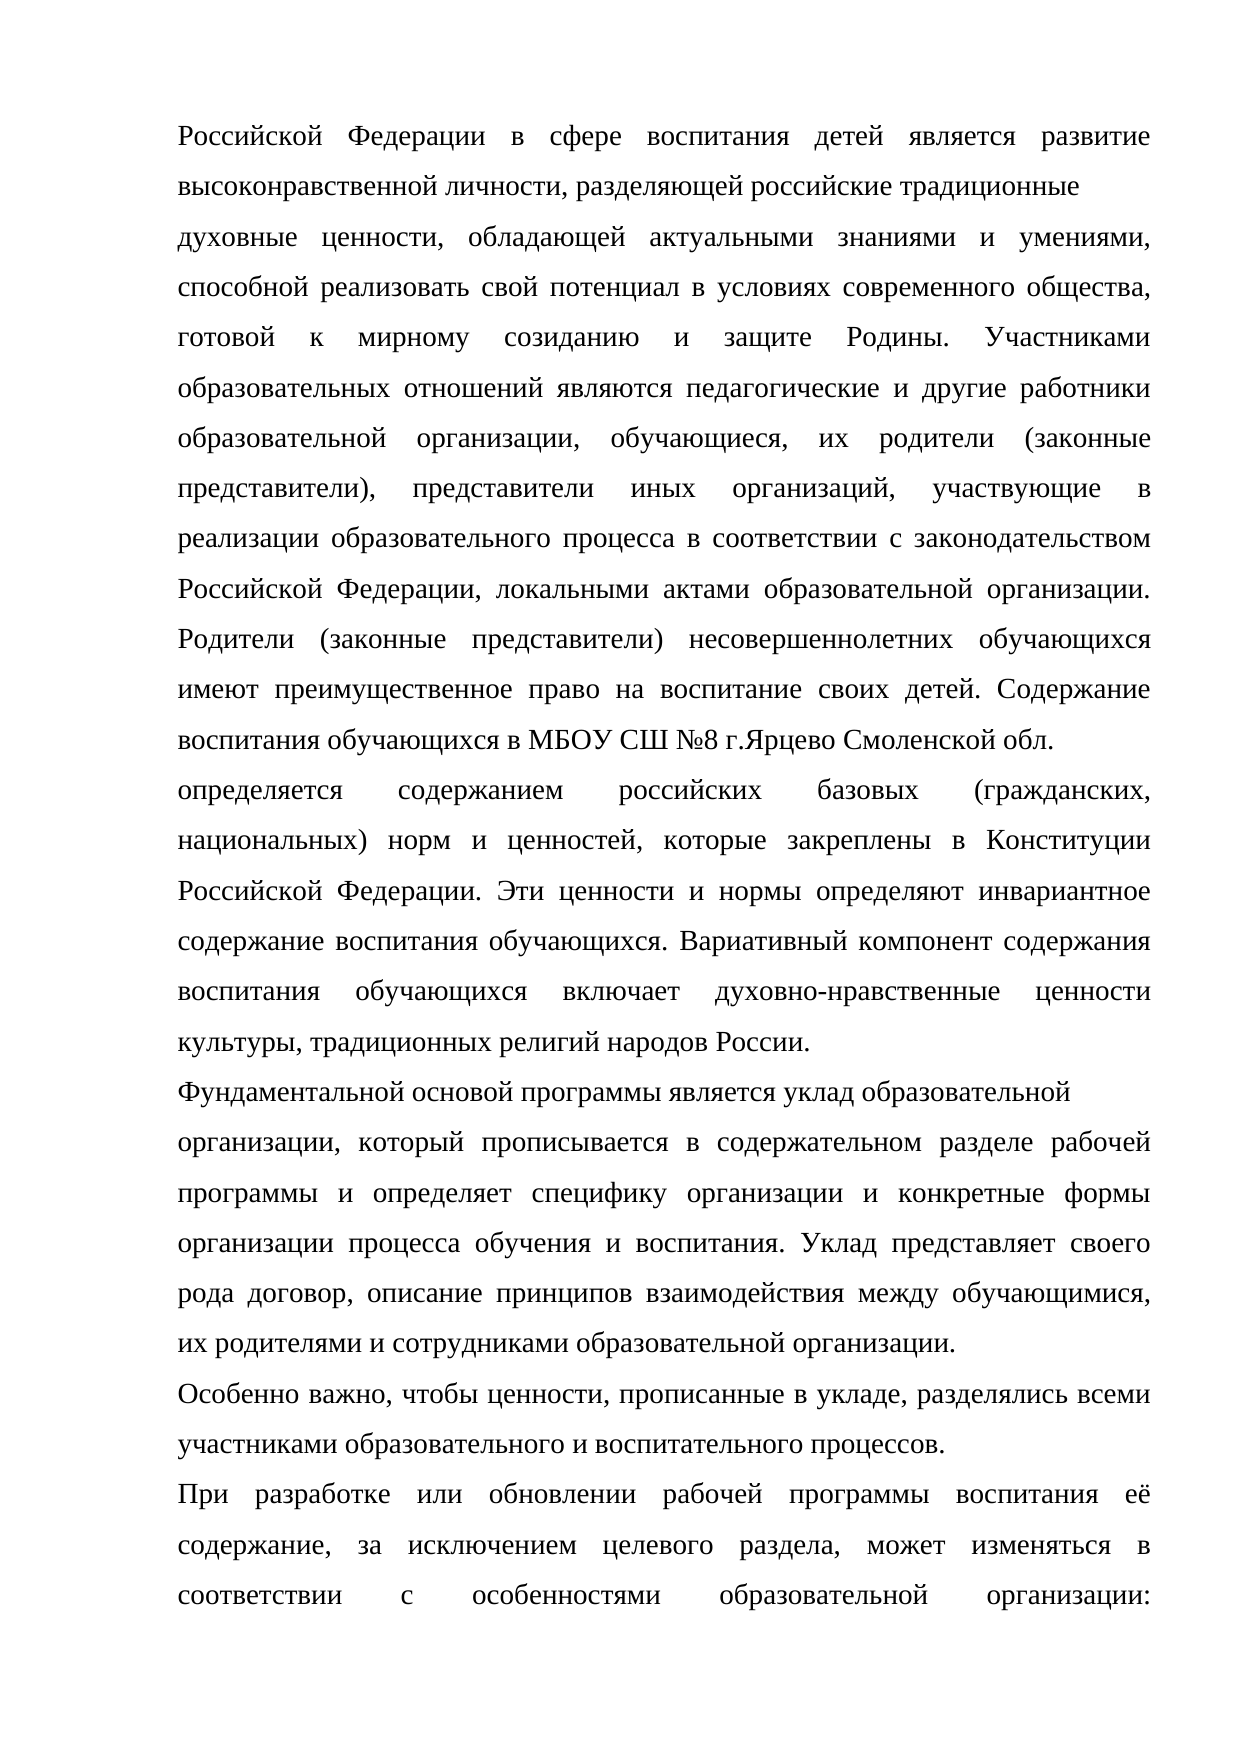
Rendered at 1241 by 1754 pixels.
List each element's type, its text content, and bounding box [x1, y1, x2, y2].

text духовные ценности, обладающей актуальными знаниями и умениями, способной реализовать свой потенциал в условиях современного общества, готовой к мирному созиданию и защите Родины. Участниками образовательных отношений являются педагогические и другие работники образовательной организации, обучающиеся, их родители (законные представители), представители иных организаций, участвующие в реализации образовательного процесса в соответствии с законодательством Российской Федерации, локальными актами образовательной организации. Родители (законные представители) несовершеннолетних обучающихся имеют преимущественное право на воспитание своих детей. Содержание воспитания обучающихся в МБОУ СШ №8 г.Ярцево Смоленской обл. [177, 219, 1152, 755]
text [177, 118, 1152, 202]
text Особенно важно, чтобы ценности, прописанные в укладе, разделялись всеми участниками образовательного и воспитательного процессов. [177, 1376, 1152, 1460]
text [177, 1477, 1152, 1611]
text определяется содержанием российских базовых (гражданских, национальных) норм и ценностей, которые закреплены в Конституции Российской Федерации. Эти ценности и нормы определяют инвариантное содержание воспитания обучающихся. Вариативный компонент содержания воспитания обучающихся включает духовно-нравственные ценности культуры, традиционных религий народов России. [177, 772, 1152, 1057]
text Фундаментальной основой программы является уклад образовательной [177, 1074, 1152, 1108]
text организации, который прописывается в содержательном разделе рабочей программы и определяет специфику организации и конкретные формы организации процесса обучения и воспитания. Уклад представляет своего рода договор, описание принципов взаимодействия между обучающимися, их родителями и сотрудниками образовательной организации. [177, 1124, 1152, 1359]
